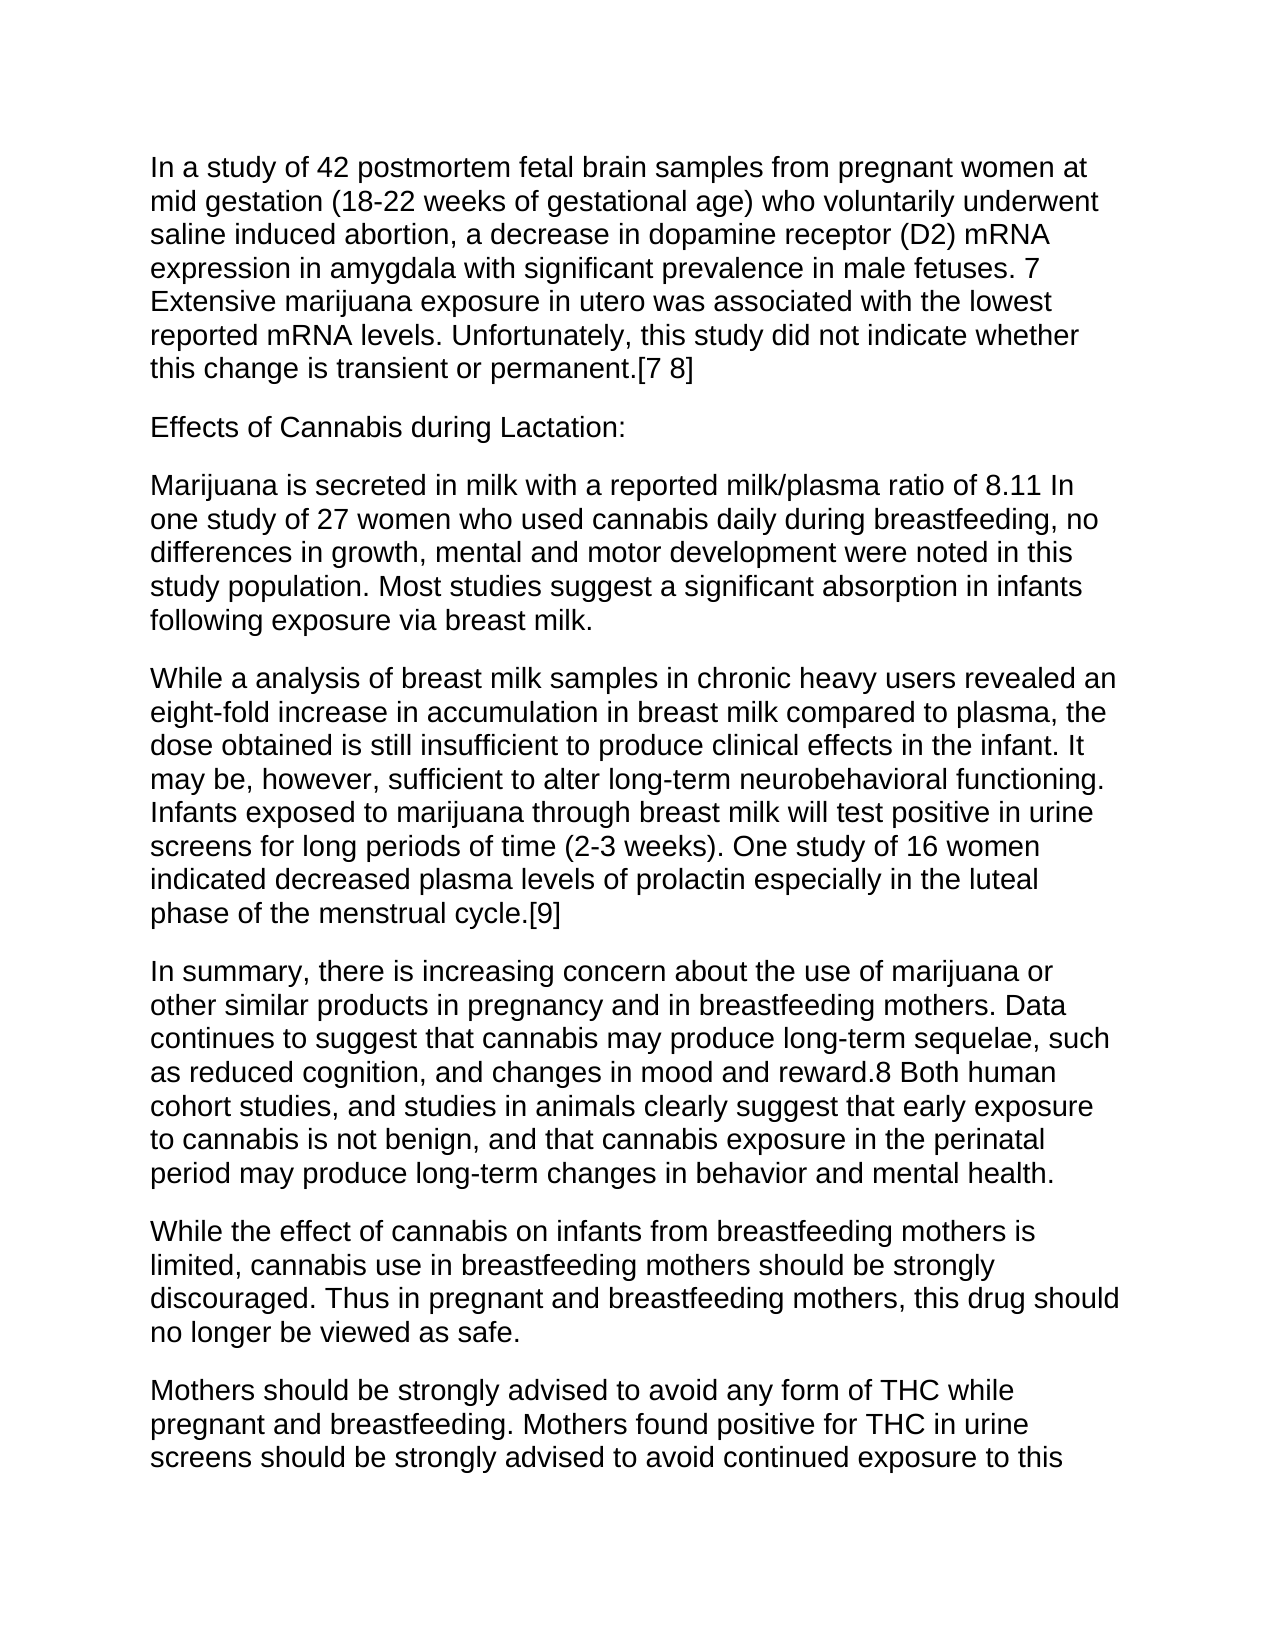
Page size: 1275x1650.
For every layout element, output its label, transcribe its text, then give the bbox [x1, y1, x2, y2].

text In summary, there is increasing concern about the use of marijuana or other similar products in pregnancy and in breastfeeding mothers. Data continues to suggest that cannabis may produce long-term sequelae, such as reduced cognition, and changes in mood and reward.8 Both human cohort studies, and studies in animals clearly suggest that early exposure to cannabis is not benign, and that cannabis exposure in the perinatal period may produce long-term changes in behavior and mental health. [150, 954, 1125, 1189]
text Effects of Cannabis during Lactation: [150, 410, 1125, 443]
text While the effect of cannabis on infants from breastfeeding mothers is limited, cannabis use in breastfeeding mothers should be strongly discouraged. Thus in pregnant and breastfeeding mothers, this drug should no longer be viewed as safe. [150, 1214, 1125, 1348]
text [150, 1373, 1125, 1474]
text While a analysis of breast milk samples in chronic heavy users revealed an eight-fold increase in accumulation in breast milk compared to plasma, the dose obtained is still insufficient to produce clinical effects in the infant. It may be, however, sufficient to alter long-term neurobehavioral functioning. Infants exposed to marijuana through breast milk will test positive in urine screens for long periods of time (2-3 weeks). One study of 16 women indicated decreased plasma levels of prolactin especially in the luteal phase of the menstrual cycle.[9] [150, 661, 1125, 929]
text In a study of 42 postmortem fetal brain samples from pregnant women at mid gestation (18-22 weeks of gestational age) who voluntarily underwent saline induced abortion, a decrease in dopamine receptor (D2) mRNA expression in amygdala with significant prevalence in male fetuses. 7 Extensive marijuana exposure in utero was associated with the lowest reported mRNA levels. Unfortunately, this study did not indicate whether this change is transient or permanent.[7 8] [150, 150, 1125, 385]
text Marijuana is secreted in milk with a reported milk/plasma ratio of 8.11 In one study of 27 women who used cannabis daily during breastfeeding, no differences in growth, mental and motor development were noted in this study population. Most studies suggest a significant absorption in infants following exposure via breast milk. [150, 468, 1125, 636]
